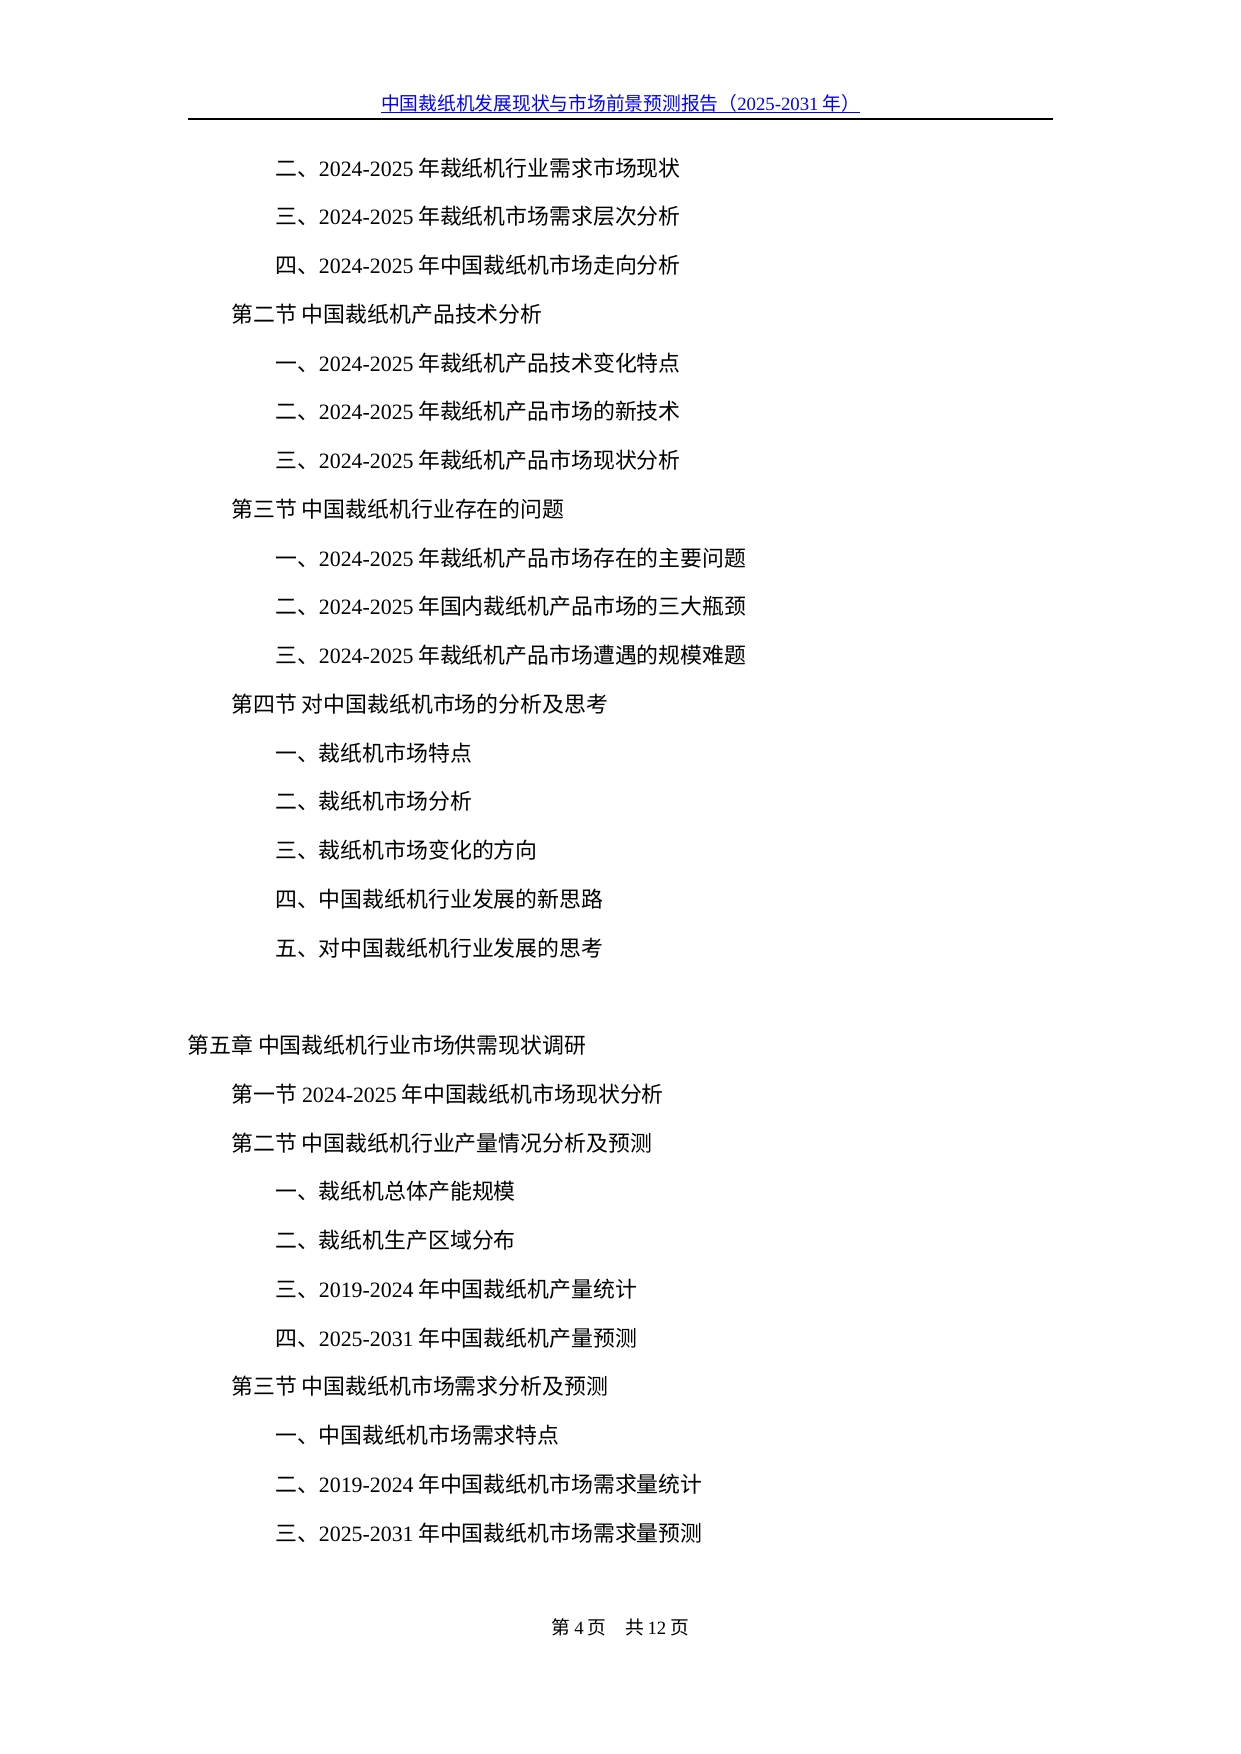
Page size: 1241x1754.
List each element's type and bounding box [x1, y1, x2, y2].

text [187, 150, 1053, 1548]
